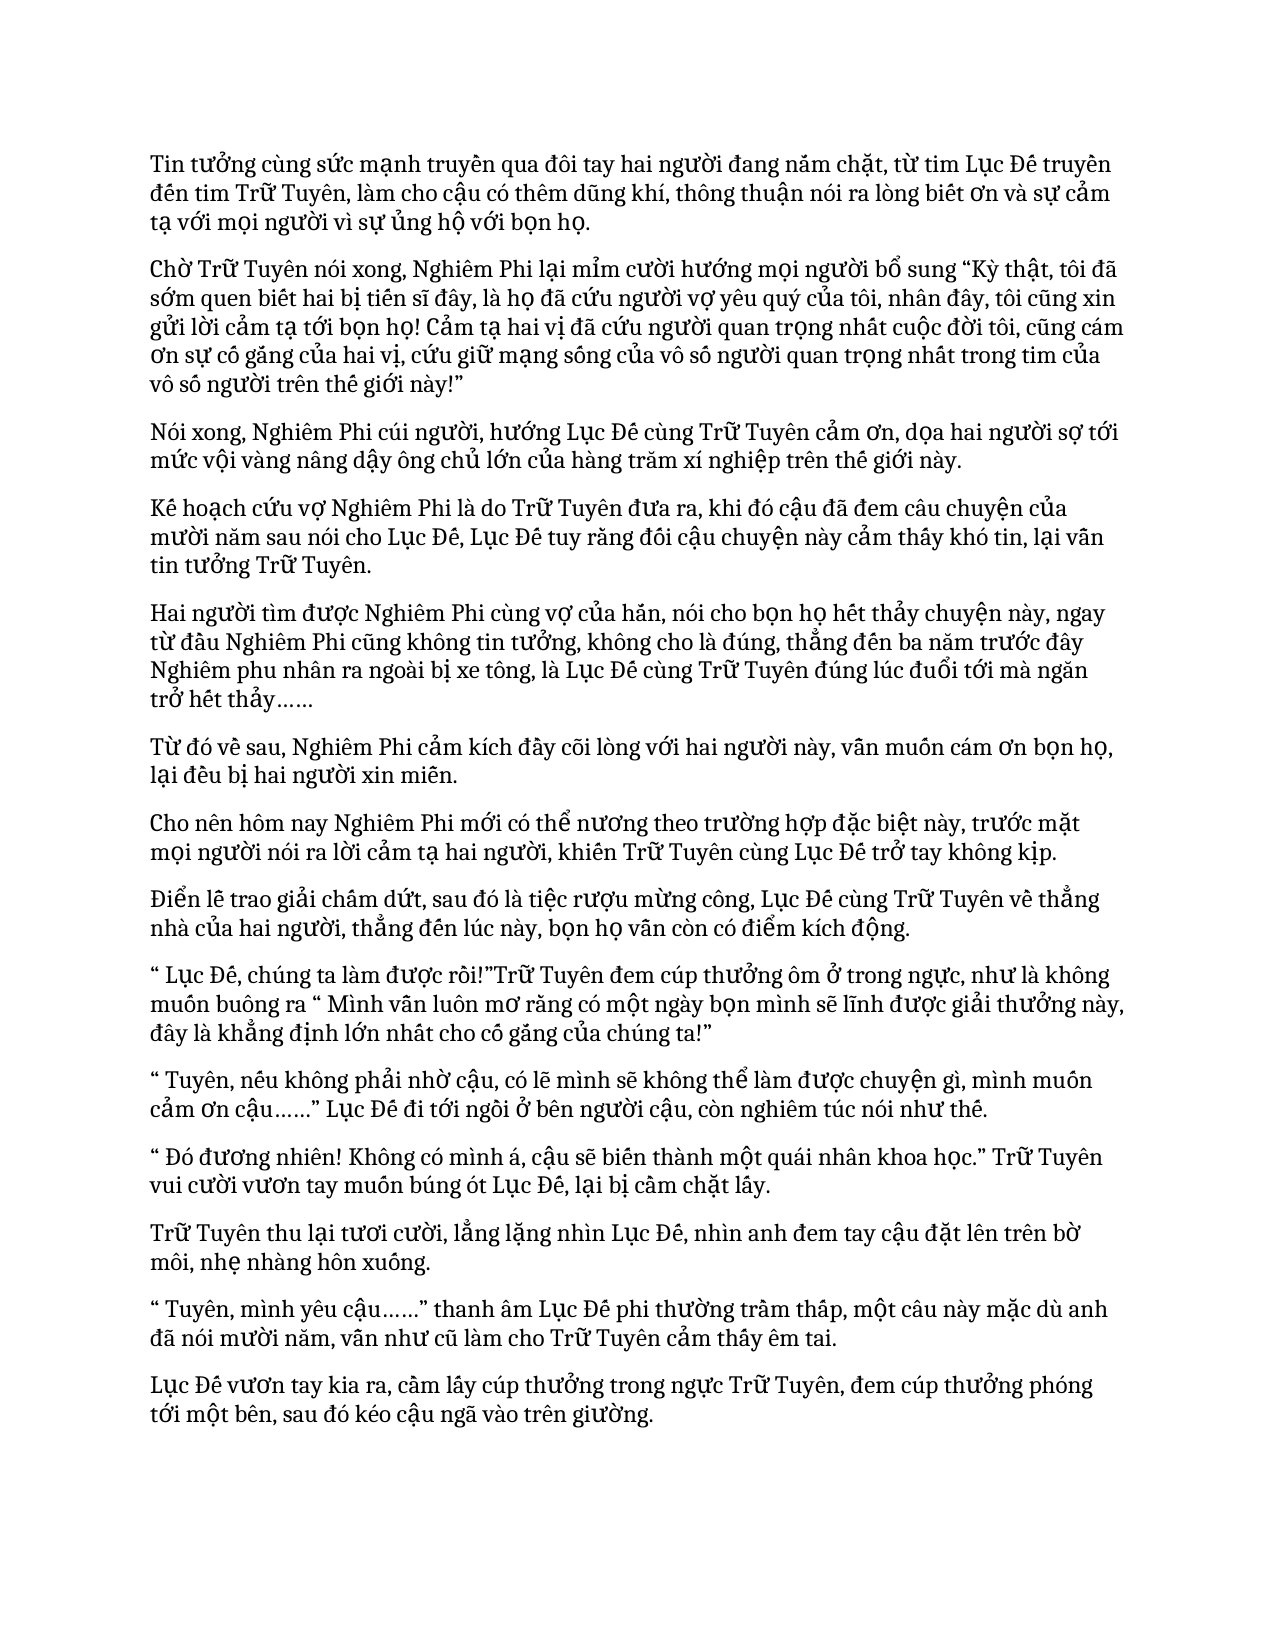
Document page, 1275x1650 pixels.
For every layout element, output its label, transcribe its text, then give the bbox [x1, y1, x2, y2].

text Tin tưởng cùng sức mạnh truyền qua đôi tay hai người đang nắm chặt, từ tim Lục Đế truyền đến tim Trữ Tuyên, làm cho cậu có thêm dũng khí, thông thuận nói ra lòng biết ơn và sự cảm tạ với mọi người vì sự ủng hộ với bọn họ. [150, 150, 1125, 236]
text “ Lục Đế, chúng ta làm được rồi!”Trữ Tuyên đem cúp thưởng ôm ở trong ngực, như là không muốn buông ra “ Mình vẫn luôn mơ rằng có một ngày bọn mình sẽ lĩnh được giải thưởng này, đây là khẳng định lớn nhất cho cố gắng của chúng ta!” [150, 961, 1125, 1047]
text Nói xong, Nghiêm Phi cúi người, hướng Lục Đế cùng Trữ Tuyên cảm ơn, dọa hai người sợ tới mức vội vàng nâng dậy ông chủ lớn của hàng trăm xí nghiệp trên thế giới này. [150, 417, 1125, 475]
text “ Tuyên, nếu không phải nhờ cậu, có lẽ mình sẽ không thể làm được chuyện gì, mình muốn cảm ơn cậu……” Lục Đế đi tới ngồi ở bên người cậu, còn nghiêm túc nói như thế. [150, 1066, 1125, 1124]
text “ Đó đương nhiên! Không có mình á, cậu sẽ biến thành một quái nhân khoa học.” Trữ Tuyên vui cười vươn tay muốn búng ót Lục Đế, lại bị cầm chặt lấy. [150, 1142, 1125, 1200]
text Hai người tìm được Nghiêm Phi cùng vợ của hắn, nói cho bọn họ hết thảy chuyện này, ngay từ đầu Nghiêm Phi cũng không tin tưởng, không cho là đúng, thẳng đến ba năm trước đây Nghiêm phu nhân ra ngoài bị xe tông, là Lục Đế cùng Trữ Tuyên đúng lúc đuổi tới mà ngăn trở hết thảy…… [150, 599, 1125, 714]
text Lục Đế vươn tay kia ra, cầm lấy cúp thưởng trong ngực Trữ Tuyên, đem cúp thưởng phóng tới một bên, sau đó kéo cậu ngã vào trên giường. [150, 1371, 1125, 1429]
text Trữ Tuyên thu lại tươi cười, lẳng lặng nhìn Lục Đế, nhìn anh đem tay cậu đặt lên trên bờ môi, nhẹ nhàng hôn xuống. [150, 1219, 1125, 1276]
text Chờ Trữ Tuyên nói xong, Nghiêm Phi lại mỉm cười hướng mọi người bổ sung “Kỳ thật, tôi đã sớm quen biết hai bị tiến sĩ đây, là họ đã cứu người vợ yêu quý của tôi, nhân đây, tôi cũng xin gửi lời cảm tạ tới bọn họ! Cảm tạ hai vị đã cứu người quan trọng nhất cuộc đời tôi, cũng cám ơn sự cố gắng của hai vị, cứu giữ mạng sống của vô số người quan trọng nhất trong tim của vô số người trên thế giới này!” [150, 255, 1125, 399]
text Điển lễ trao giải chấm dứt, sau đó là tiệc rượu mừng công, Lục Đế cùng Trữ Tuyên về thẳng nhà của hai người, thẳng đến lúc này, bọn họ vẫn còn có điểm kích động. [150, 885, 1125, 942]
text Kế hoạch cứu vợ Nghiêm Phi là do Trữ Tuyên đưa ra, khi đó cậu đã đem câu chuyện của mười năm sau nói cho Lục Đế, Lục Đế tuy rằng đối cậu chuyện này cảm thấy khó tin, lại vẫn tin tưởng Trữ Tuyên. [150, 494, 1125, 580]
text Từ đó về sau, Nghiêm Phi cảm kích đầy cõi lòng với hai người này, vẫn muốn cám ơn bọn họ, lại đều bị hai người xin miễn. [150, 732, 1125, 790]
text Cho nên hôm nay Nghiêm Phi mới có thể nương theo trường hợp đặc biệt này, trước mặt mọi người nói ra lời cảm tạ hai người, khiến Trữ Tuyên cùng Lục Đế trở tay không kịp. [150, 809, 1125, 866]
text “ Tuyên, mình yêu cậu……” thanh âm Lục Đế phi thường trầm thấp, một câu này mặc dù anh đã nói mười năm, vẫn như cũ làm cho Trữ Tuyên cảm thấy êm tai. [150, 1295, 1125, 1352]
